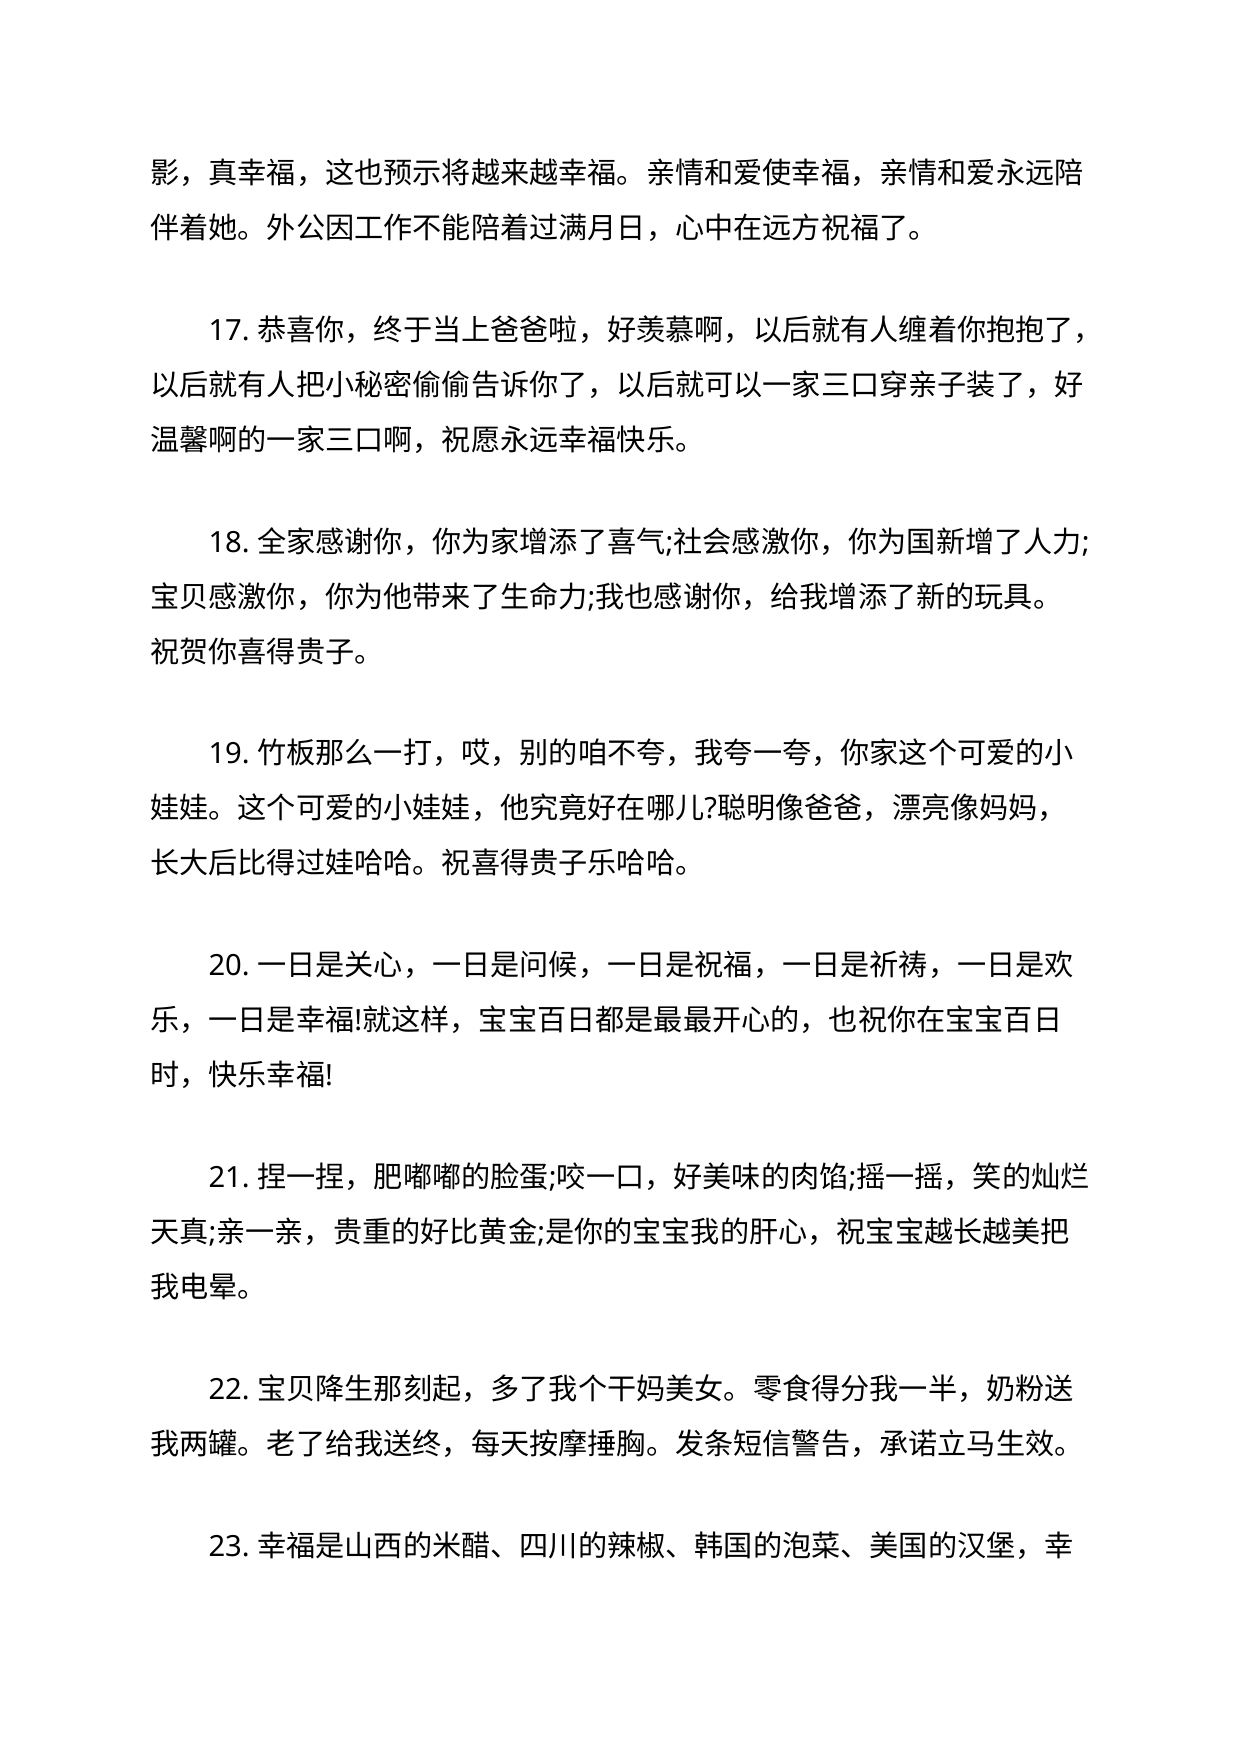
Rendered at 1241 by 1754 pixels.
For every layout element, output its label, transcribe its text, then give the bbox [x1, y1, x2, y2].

text 19. 竹板那么一打，哎，别的咱不夸，我夸一夸，你家这个可爱的小娃娃。这个可爱的小娃娃，他究竟好在哪儿?聪明像爸爸，漂亮像妈妈，长大后比得过娃哈哈。祝喜得贵子乐哈哈。 [150, 730, 1090, 882]
text 18. 全家感谢你，你为家增添了喜气;社会感激你，你为国新增了人力;宝贝感激你，你为他带来了生命力;我也感谢你，给我增添了新的玩具。祝贺你喜得贵子。 [150, 518, 1090, 671]
text 21. 捏一捏，肥嘟嘟的脸蛋;咬一口，好美味的肉馅;摇一摇，笑的灿烂天真;亲一亲，贵重的好比黄金;是你的宝宝我的肝心，祝宝宝越长越美把我电晕。 [150, 1154, 1090, 1306]
text 22. 宝贝降生那刻起，多了我个干妈美女。零食得分我一半，奶粉送我两罐。老了给我送终，每天按摩捶胸。发条短信警告，承诺立马生效。 [150, 1366, 1090, 1463]
text 17. 恭喜你，终于当上爸爸啦，好羡慕啊，以后就有人缠着你抱抱了，以后就有人把小秘密偷偷告诉你了，以后就可以一家三口穿亲子装了，好温馨啊的一家三口啊，祝愿永远幸福快乐。 [150, 307, 1090, 459]
text 20. 一日是关心，一日是问候，一日是祝福，一日是祈祷，一日是欢乐，一日是幸福!就这样，宝宝百日都是最最开心的，也祝你在宝宝百日时，快乐幸福! [150, 942, 1090, 1094]
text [150, 1522, 1090, 1565]
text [150, 150, 1090, 247]
